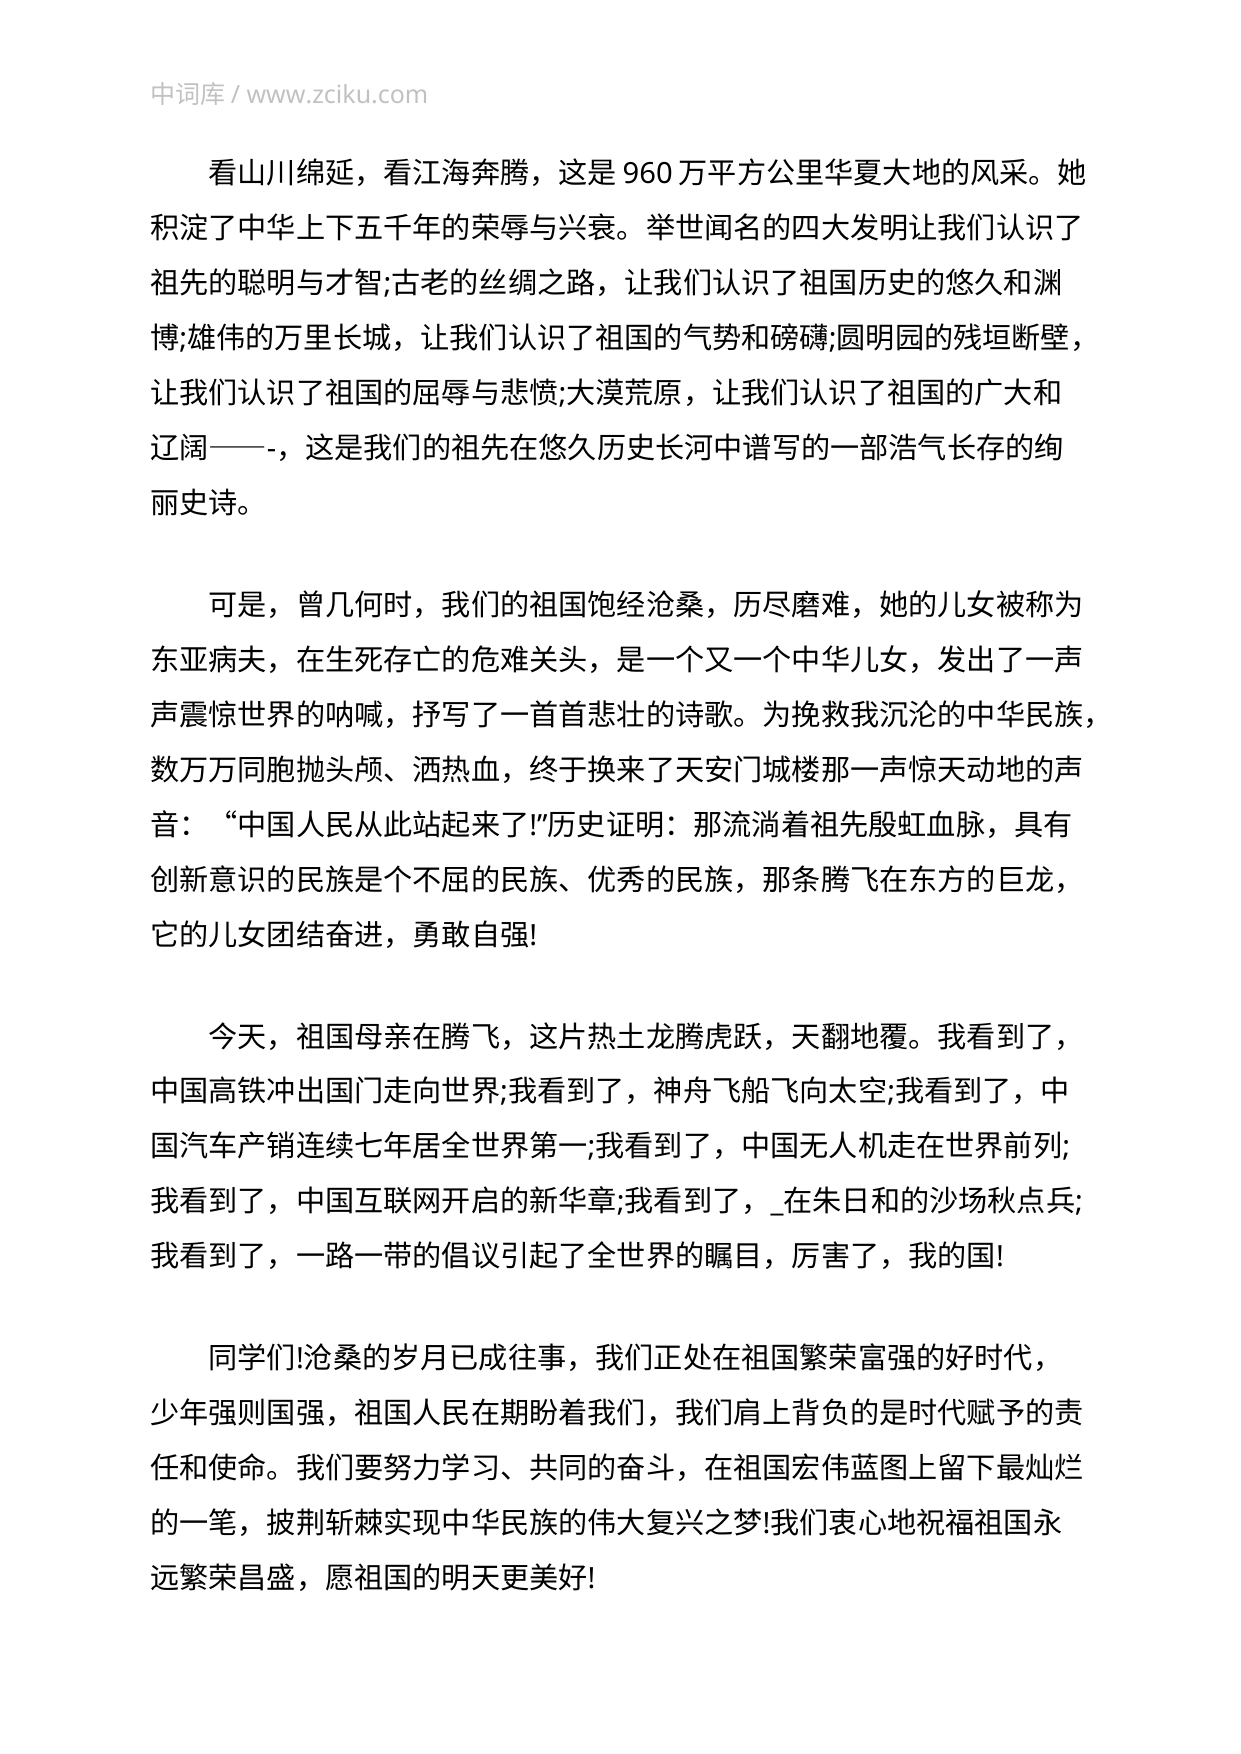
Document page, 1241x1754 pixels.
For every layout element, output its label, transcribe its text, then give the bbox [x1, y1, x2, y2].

text 今天，祖国母亲在腾飞，这片热土龙腾虎跃，天翻地覆。我看到了，中国高铁冲出国门走向世界;我看到了，神舟飞船飞向太空;我看到了，中国汽车产销连续七年居全世界第一;我看到了，中国无人机走在世界前列;我看到了，中国互联网开启的新华章;我看到了，_在朱日和的沙场秋点兵;我看到了，一路一带的倡议引起了全世界的瞩目，厉害了，我的国! [150, 1013, 1090, 1275]
text 可是，曾几何时，我们的祖国饱经沧桑，历尽磨难，她的儿女被称为东亚病夫，在生死存亡的危难关头，是一个又一个中华儿女，发出了一声声震惊世界的呐喊，抒写了一首首悲壮的诗歌。为挽救我沉沦的中华民族，数万万同胞抛头颅、洒热血，终于换来了天安门城楼那一声惊天动地的声音：“中国人民从此站起来了!”历史证明：那流淌着祖先殷虹血脉，具有创新意识的民族是个不屈的民族、优秀的民族，那条腾飞在东方的巨龙，它的儿女团结奋进，勇敢自强! [150, 582, 1090, 953]
text 同学们!沧桑的岁月已成往事，我们正处在祖国繁荣富强的好时代，少年强则国强，祖国人民在期盼着我们，我们肩上背负的是时代赋予的责任和使命。我们要努力学习、共同的奋斗，在祖国宏伟蓝图上留下最灿烂的一笔，披荆斩棘实现中华民族的伟大复兴之梦!我们衷心地祝福祖国永远繁荣昌盛，愿祖国的明天更美好! [150, 1335, 1090, 1597]
text 看山川绵延，看江海奔腾，这是960万平方公里华夏大地的风采。她积淀了中华上下五千年的荣辱与兴衰。举世闻名的四大发明让我们认识了祖先的聪明与才智;古老的丝绸之路，让我们认识了祖国历史的悠久和渊博;雄伟的万里长城，让我们认识了祖国的气势和磅礴;圆明园的残垣断壁，让我们认识了祖国的屈辱与悲愤;大漠荒原，让我们认识了祖国的广大和辽阔——-，这是我们的祖先在悠久历史长河中谱写的一部浩气长存的绚丽史诗。 [150, 150, 1090, 522]
